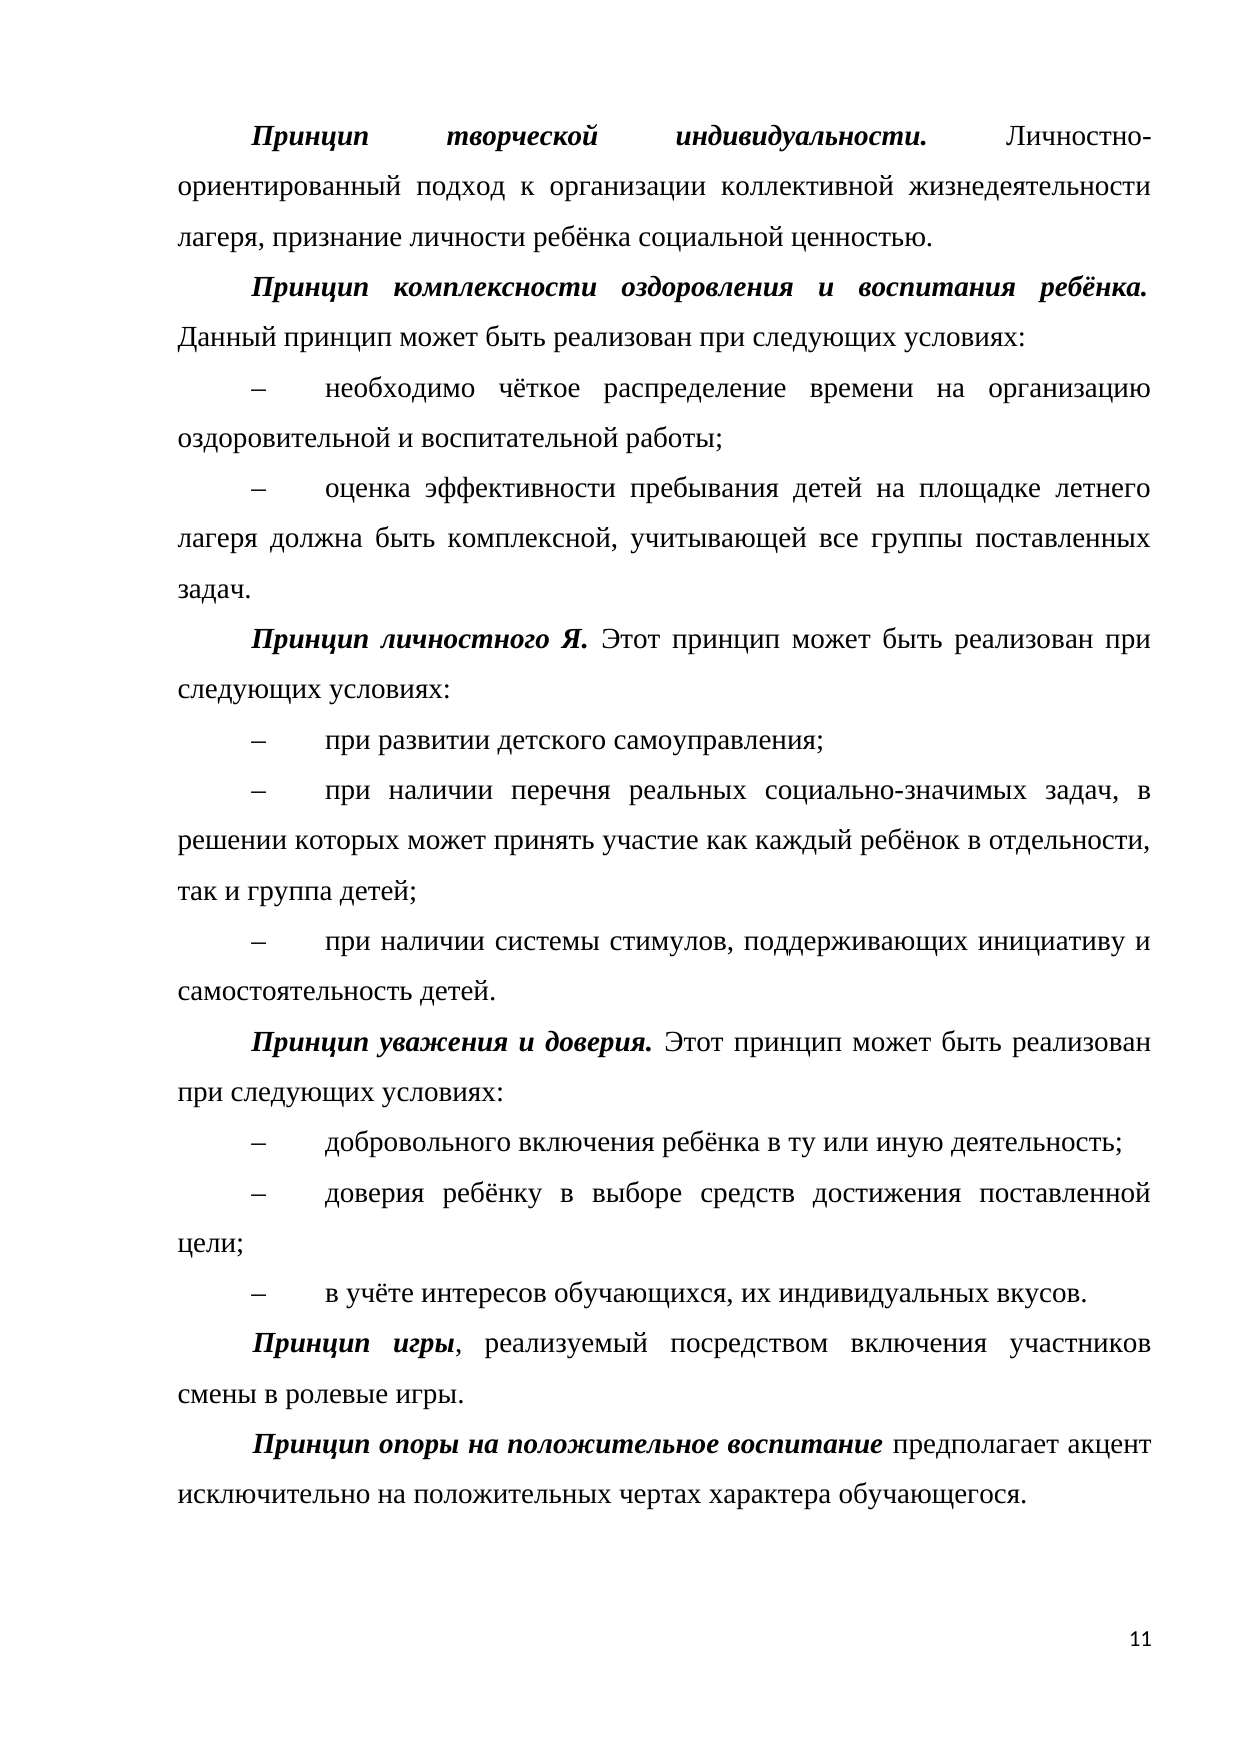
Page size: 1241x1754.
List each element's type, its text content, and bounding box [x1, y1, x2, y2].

list оценка эффективности пребывания детей на площадке летнего лагеря должна быть комплексной, учитывающей все группы поставленных задач. [177, 470, 1152, 604]
text Принцип игры, реализуемый посредством включения участников смены в ролевые игры. [177, 1326, 1152, 1409]
list доверия ребёнку в выборе средств достижения поставленной цели; [177, 1175, 1152, 1258]
list в учёте интересов обучающихся, их индивидуальных вкусов. [177, 1275, 1152, 1309]
text Принцип опоры на положительное воспитание предполагает акцент исключительно на положительных чертах характера обучающегося. [177, 1426, 1152, 1510]
list необходимо чёткое распределение времени на организацию оздоровительной и воспитательной работы; [177, 370, 1152, 453]
list добровольного включения ребёнка в ту или иную деятельность; [177, 1124, 1152, 1158]
list при развитии детского самоуправления; [177, 722, 1152, 755]
list при наличии перечня реальных социально-значимых задач, в решении которых может принять участие как каждый ребёнок в отдельности, так и группа детей; [177, 772, 1152, 906]
text Принцип уважения и доверия. Этот принцип может быть реализован при следующих условиях: [177, 1024, 1152, 1108]
text Принцип комплексности оздоровления и воспитания ребёнка. Данный принцип может быть реализован при следующих условиях: [177, 269, 1152, 353]
text Принцип творческой индивидуальности. Личностно-ориентированный подход к организации коллективной жизнедеятельности лагеря, признание личности ребёнка социальной ценностью. [177, 202, 1152, 252]
text Принцип творческой индивидуальности. Личностно-ориентированный подход к организации коллективной жизнедеятельности лагеря, признание личности ребёнка социальной ценностью. [177, 118, 1152, 169]
list при наличии системы стимулов, поддерживающих инициативу и самостоятельность детей. [177, 923, 1152, 1007]
text Принцип личностного Я. Этот принцип может быть реализован при следующих условиях: [177, 621, 1152, 705]
